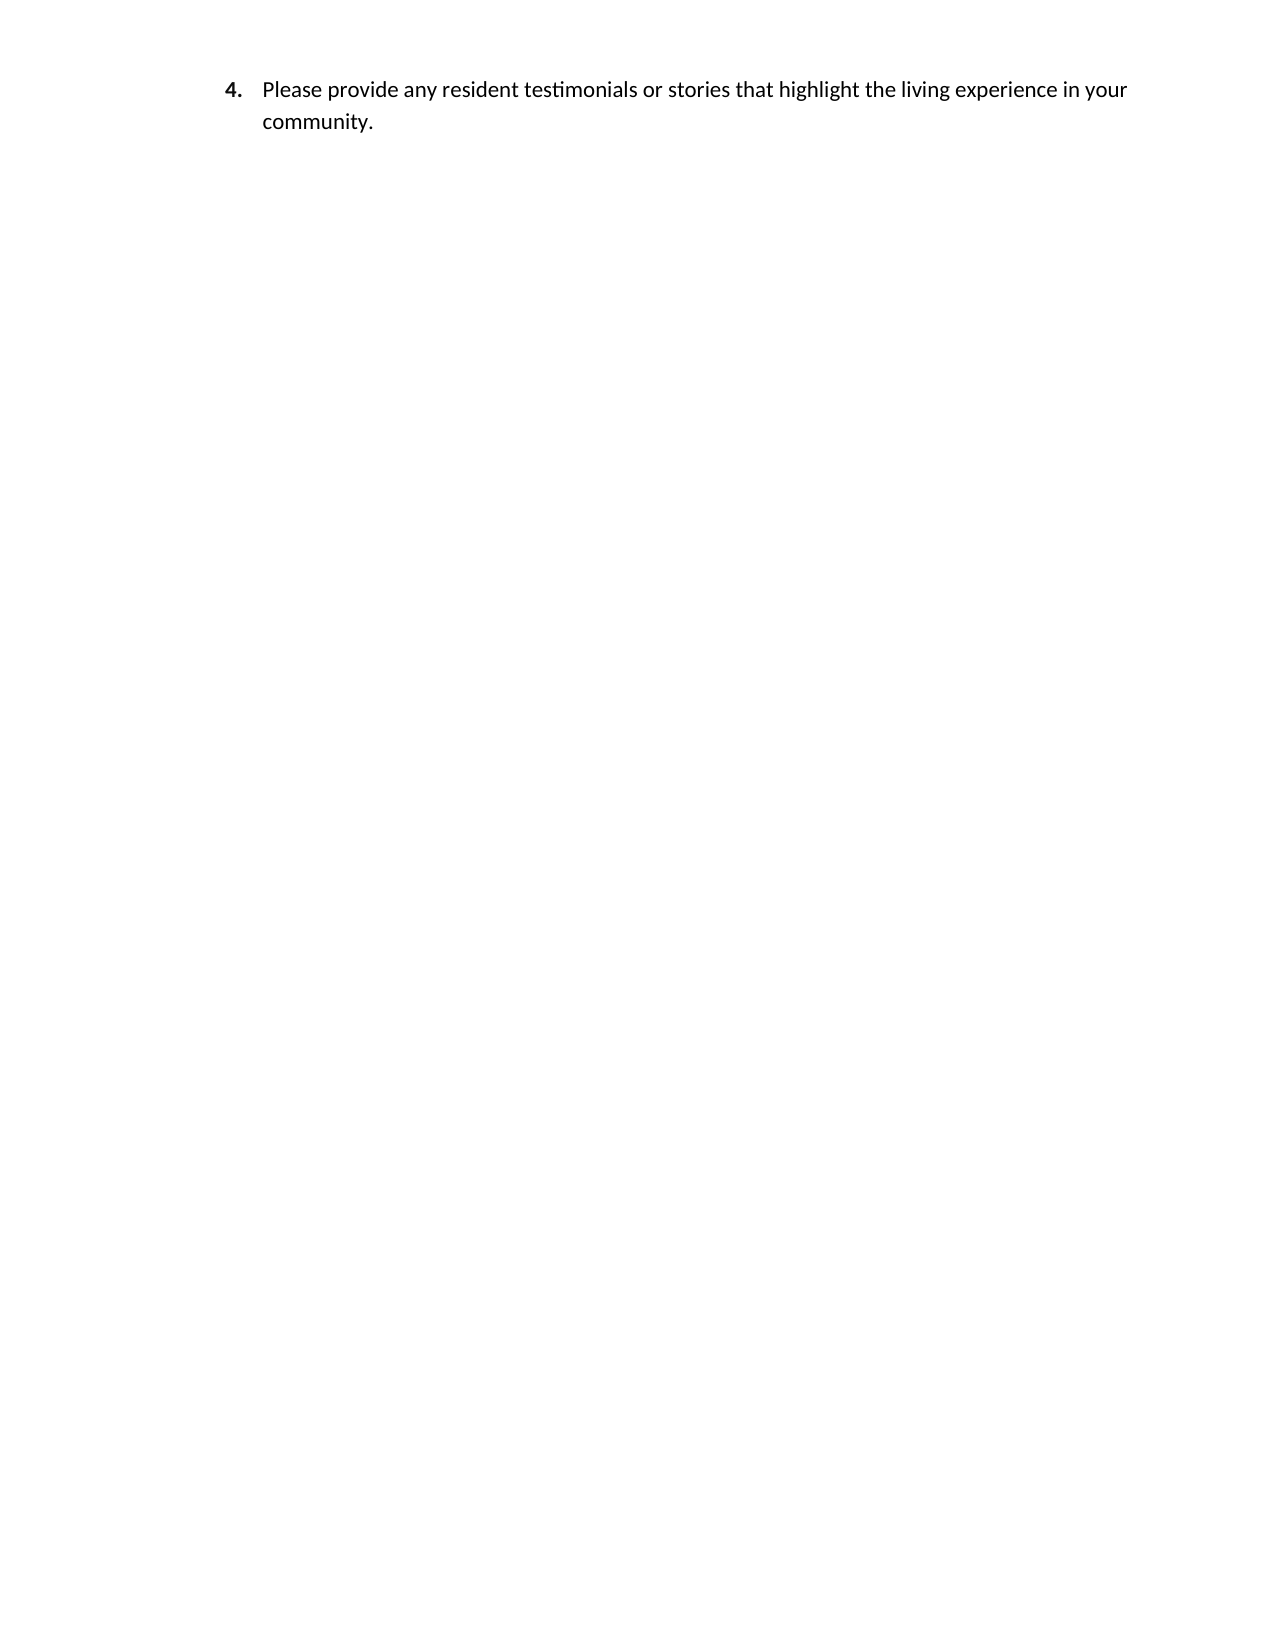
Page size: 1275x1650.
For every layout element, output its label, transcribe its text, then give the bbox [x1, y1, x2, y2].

list Please provide any resident testimonials or stories that highlight the living experience in your community. [225, 75, 1200, 135]
